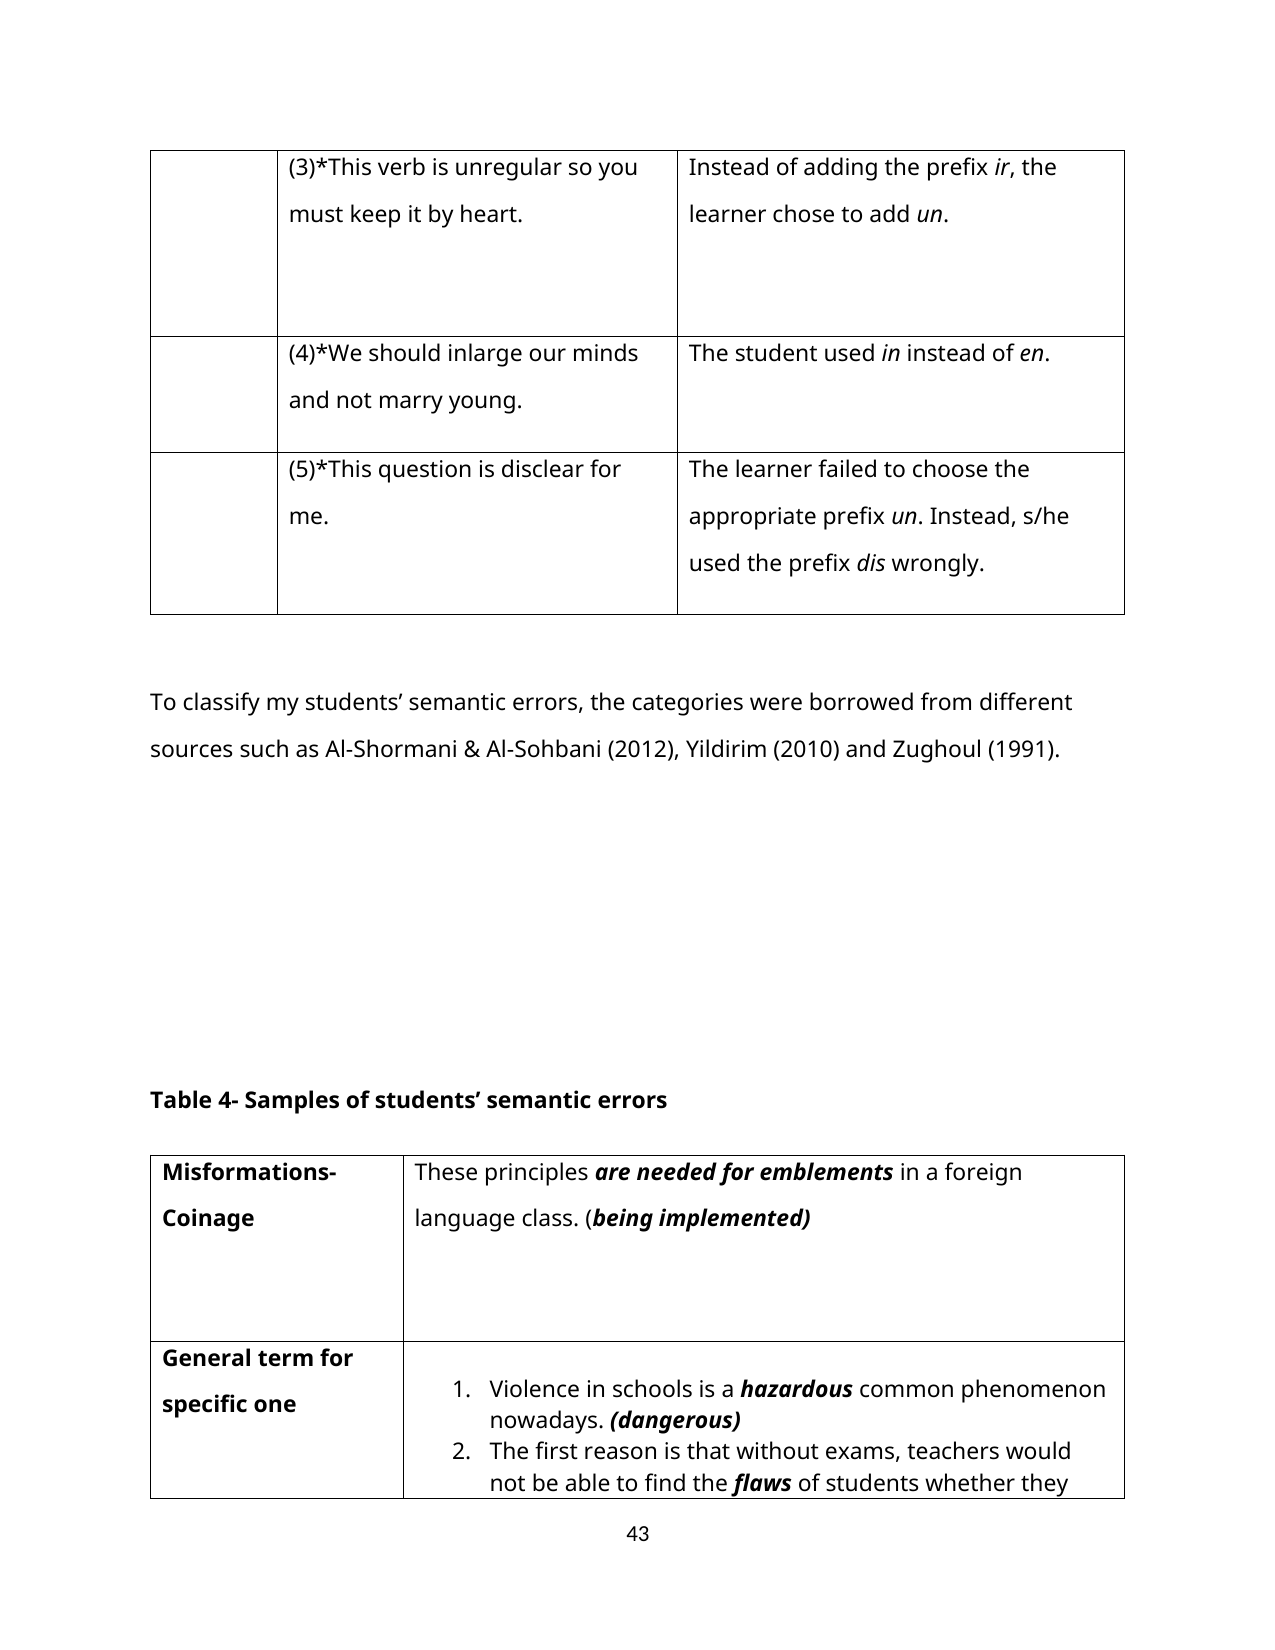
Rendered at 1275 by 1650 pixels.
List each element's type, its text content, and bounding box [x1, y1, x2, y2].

table_cell The student used in instead of en. [678, 337, 1124, 452]
table_cell Instead of adding the prefix ir, the learner chose to add un. [678, 151, 1124, 336]
table_cell The learner failed to choose the appropriate prefix un. Instead, s/he used the prefix dis wrongly. [678, 453, 1124, 614]
table_cell [151, 453, 277, 614]
table_cell [151, 151, 277, 336]
table_cell (3)*This verb is unregular so you must keep it by heart. [278, 151, 677, 336]
table_cell (5)*This question is disclear for me. [278, 453, 677, 614]
table_cell [151, 337, 277, 452]
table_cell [151, 1342, 403, 1498]
table_cell (4)*We should inlarge our minds and not marry young. [278, 337, 677, 452]
text To classify my students’ semantic errors, the categories were borrowed from different sources such as Al-Shormani & Al-Sohbani (2012), Yildirim (2010) and Zughoul (1991). [150, 686, 1125, 764]
text Table 4- Samples of students’ semantic errors [150, 1084, 1125, 1115]
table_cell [404, 1342, 1124, 1498]
table_header These principles are needed for emblements in a foreign language class. (being implemented) [404, 1156, 1124, 1341]
table_header Misformations- Coinage [151, 1156, 403, 1341]
